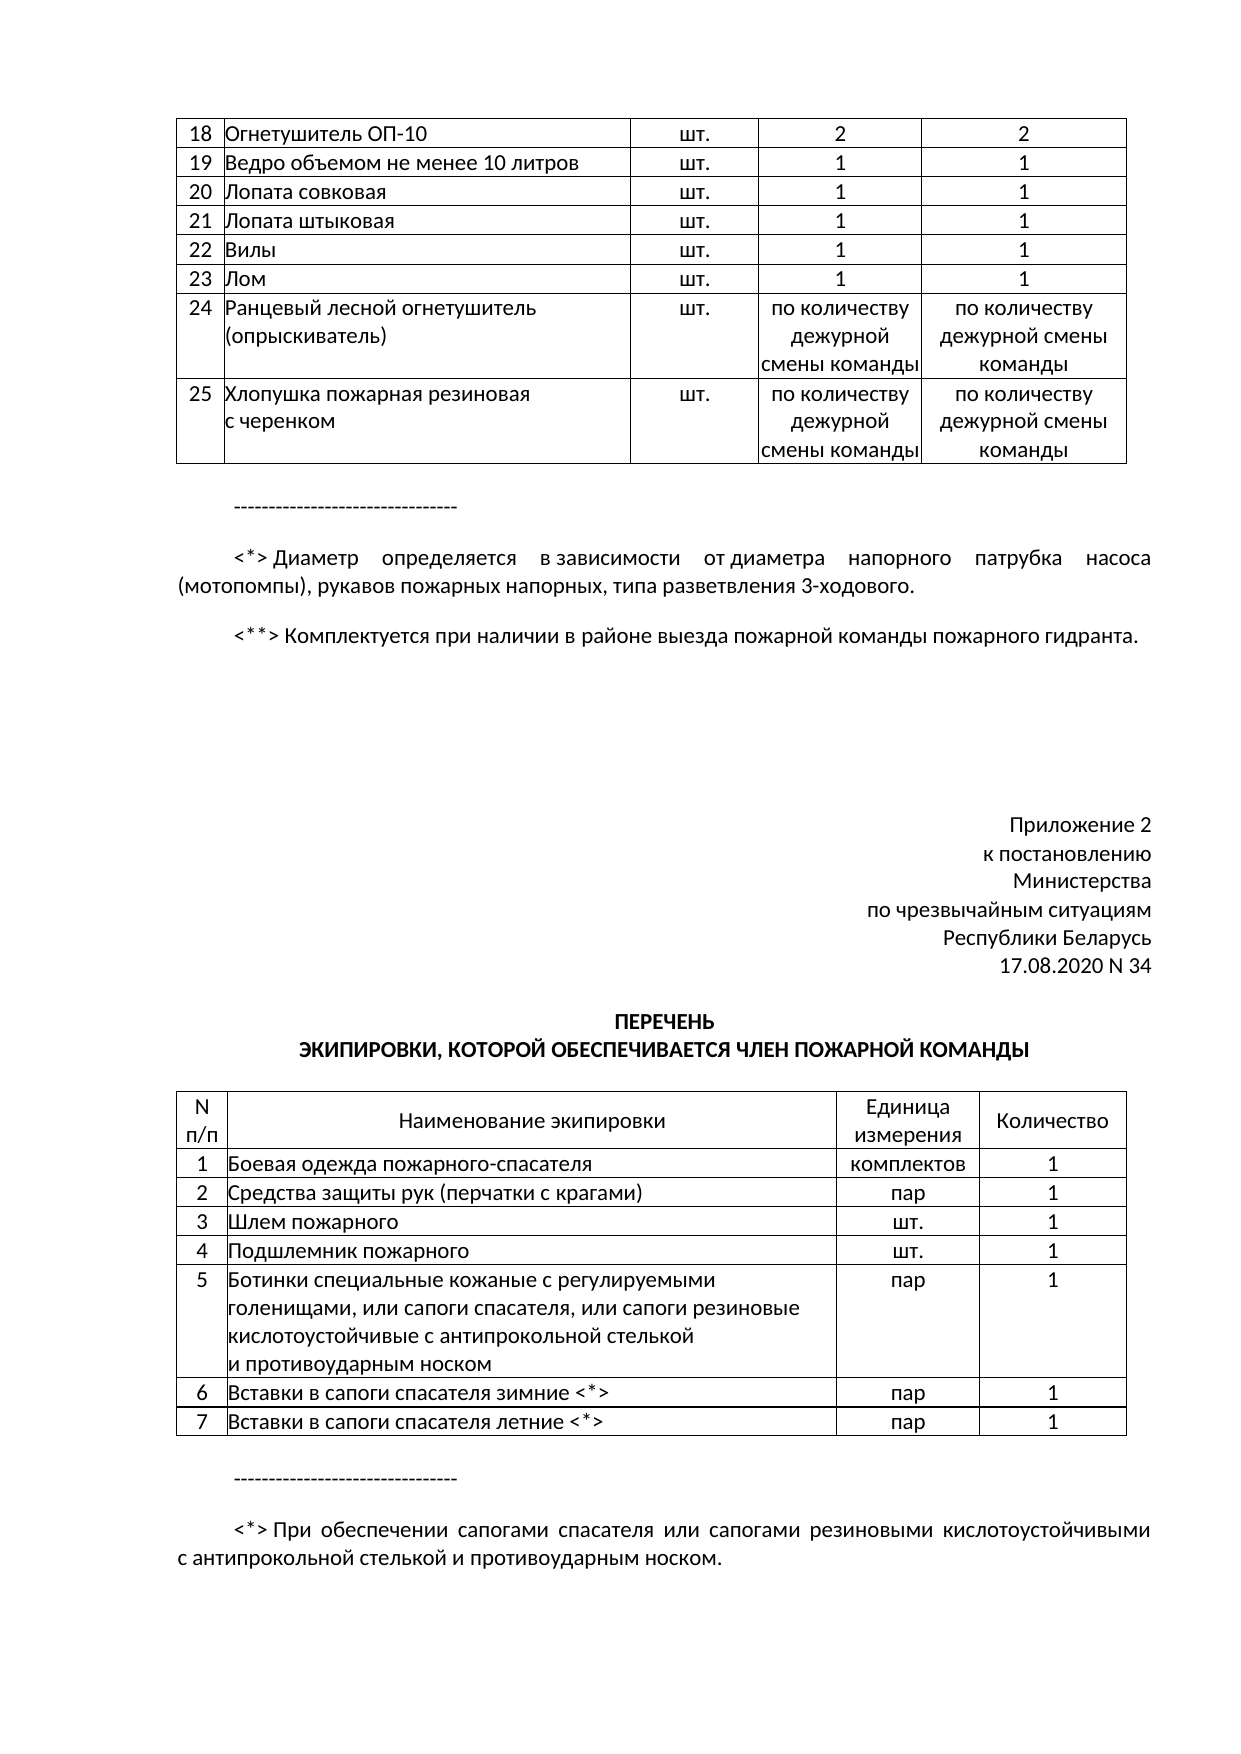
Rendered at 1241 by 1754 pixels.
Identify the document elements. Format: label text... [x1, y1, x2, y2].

table_cell шт. [631, 119, 758, 147]
table_cell 2 [922, 119, 1126, 147]
table_header Единица измерения [837, 1092, 979, 1148]
table_cell по количеству дежурной смены команды [922, 379, 1126, 463]
table_cell шт. [631, 148, 758, 176]
table_cell Средства защиты рук (перчатки с крагами) [228, 1178, 836, 1206]
table_cell Подшлемник пожарного [228, 1236, 836, 1264]
text Республики Беларусь [177, 923, 1152, 951]
table_header N п/п [177, 1092, 227, 1148]
table_cell Ботинки специальные кожаные с регулируемыми голенищами, или сапоги спасателя, или сапоги резиновые кислотоустойчивые с антипрокольной стелькой и противоударным носком [228, 1265, 836, 1377]
table_cell пар [837, 1378, 979, 1406]
table_cell 6 [177, 1378, 227, 1406]
title ПЕРЕЧЕНЬ [177, 1007, 1152, 1035]
text <*> Диаметр определяется в зависимости от диаметра напорного патрубка насоса (мотопомпы), рукавов пожарных напорных, типа разветвления 3-ходового. [177, 543, 1152, 599]
text Министерства [177, 867, 1152, 895]
table_cell 1 [980, 1408, 1126, 1435]
table_cell 1 [922, 148, 1126, 176]
table_cell Боевая одежда пожарного-спасателя [228, 1149, 836, 1177]
table_cell 21 [177, 206, 224, 234]
table_cell пар [837, 1265, 979, 1377]
table_cell Ведро объемом не менее 10 литров [225, 148, 630, 176]
table_cell 1 [177, 1149, 227, 1177]
table_cell шт. [631, 265, 758, 292]
table_cell 4 [177, 1236, 227, 1264]
table_cell 19 [177, 148, 224, 176]
table_header Количество [980, 1092, 1126, 1148]
table_cell 1 [759, 265, 921, 292]
table_cell 1 [980, 1265, 1126, 1377]
table_cell 1 [759, 148, 921, 176]
table_cell 1 [759, 177, 921, 205]
table_cell 3 [177, 1207, 227, 1235]
table_cell шт. [631, 379, 758, 463]
table_cell 1 [759, 235, 921, 263]
table_cell шт. [631, 177, 758, 205]
text -------------------------------- [177, 492, 1152, 520]
table_cell Хлопушка пожарная резиновая с черенком [225, 379, 630, 463]
text Приложение 2 [177, 811, 1152, 839]
text -------------------------------- [177, 1464, 1152, 1492]
table_cell 1 [980, 1378, 1126, 1406]
table_cell 1 [759, 206, 921, 234]
table_cell шт. [837, 1236, 979, 1264]
table_cell 2 [177, 1178, 227, 1206]
text к постановлению [177, 839, 1152, 867]
table_cell 1 [980, 1207, 1126, 1235]
table_cell шт. [837, 1207, 979, 1235]
text по чрезвычайным ситуациям [177, 895, 1152, 923]
table_cell Лом [225, 265, 630, 292]
table_cell шт. [631, 206, 758, 234]
table_cell 20 [177, 177, 224, 205]
table_cell Лопата штыковая [225, 206, 630, 234]
table_cell пар [837, 1178, 979, 1206]
table_cell 24 [177, 294, 224, 378]
table_cell 22 [177, 235, 224, 263]
text 17.08.2020 N 34 [177, 951, 1152, 979]
table_cell шт. [631, 294, 758, 378]
table_cell Лопата совковая [225, 177, 630, 205]
table_cell по количеству дежурной смены команды [922, 294, 1126, 378]
text <*> При обеспечении сапогами спасателя или сапогами резиновыми кислотоустойчивыми с антипрокольной стелькой и противоударным носком. [177, 1515, 1152, 1571]
table_cell по количеству дежурной смены команды [759, 379, 921, 463]
table_cell 2 [759, 119, 921, 147]
table_cell 1 [922, 206, 1126, 234]
table_cell Вилы [225, 235, 630, 263]
table_cell 23 [177, 265, 224, 292]
table_cell 1 [922, 235, 1126, 263]
table_cell Ранцевый лесной огнетушитель (опрыскиватель) [225, 294, 630, 378]
table_cell по количеству дежурной смены команды [759, 294, 921, 378]
table_cell Огнетушитель ОП-10 [225, 119, 630, 147]
table_cell пар [837, 1408, 979, 1435]
text <**> Комплектуется при наличии в районе выезда пожарной команды пожарного гидранта. [177, 622, 1152, 650]
table_cell 5 [177, 1265, 227, 1377]
table_cell Шлем пожарного [228, 1207, 836, 1235]
table_cell 7 [177, 1408, 227, 1435]
table_cell 25 [177, 379, 224, 463]
table_cell шт. [631, 235, 758, 263]
table_header Наименование экипировки [228, 1092, 836, 1148]
table_cell 1 [922, 177, 1126, 205]
table_cell Вставки в сапоги спасателя зимние <*> [228, 1378, 836, 1406]
table_cell 1 [980, 1236, 1126, 1264]
table_cell 1 [980, 1149, 1126, 1177]
table_cell 18 [177, 119, 224, 147]
table_cell 1 [922, 265, 1126, 292]
title ЭКИПИРОВКИ, КОТОРОЙ ОБЕСПЕЧИВАЕТСЯ ЧЛЕН ПОЖАРНОЙ КОМАНДЫ [177, 1035, 1152, 1063]
table_cell комплектов [837, 1149, 979, 1177]
table_cell Вставки в сапоги спасателя летние <*> [228, 1408, 836, 1435]
table_cell 1 [980, 1178, 1126, 1206]
